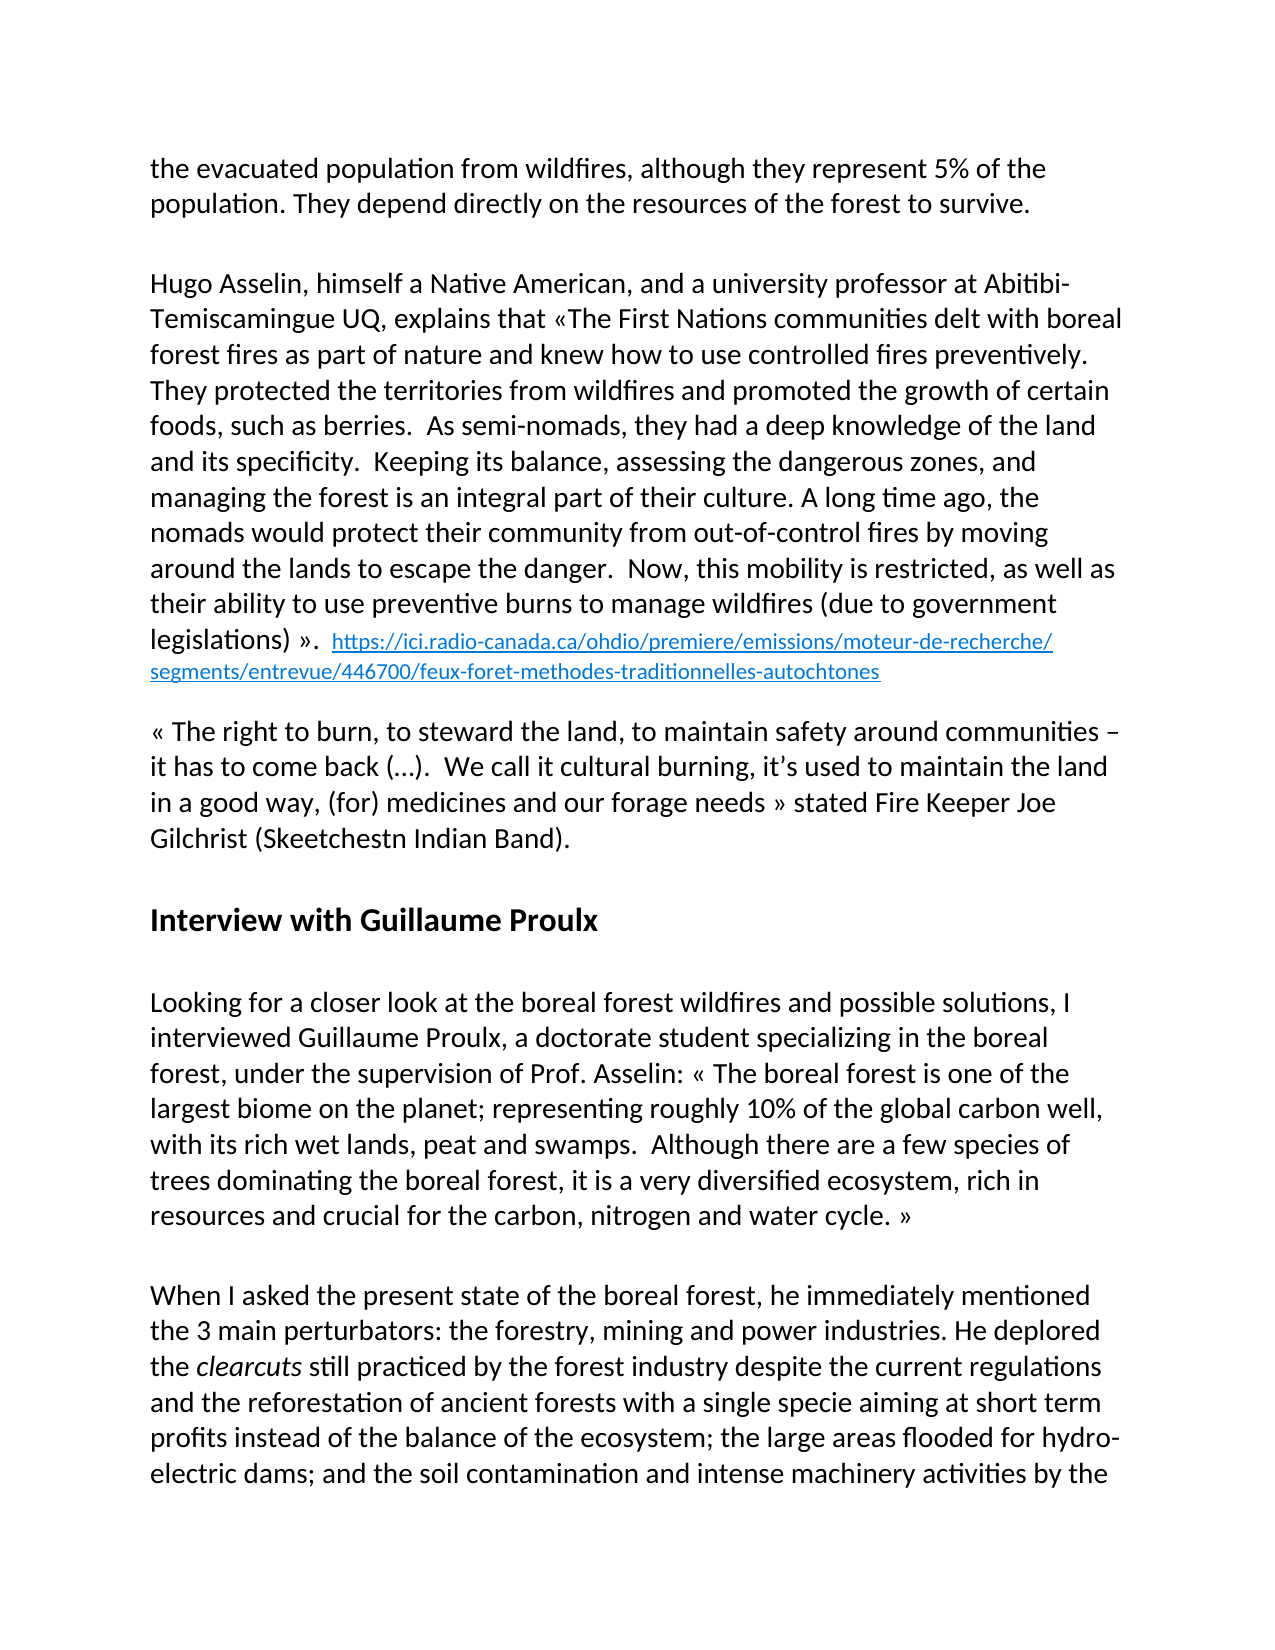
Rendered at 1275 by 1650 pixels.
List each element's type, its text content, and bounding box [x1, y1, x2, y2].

text Looking for a closer look at the boreal forest wildfires and possible solutions, I interviewed Guillaume Proulx, a doctorate student specializing in the boreal forest, under the supervision of Prof. Asselin: « The boreal forest is one of the largest biome on the planet; representing roughly 10% of the global carbon well, with its rich wet lands, peat and swamps. Although there are a few species of trees dominating the boreal forest, it is a very diversified ecosystem, rich in resources and crucial for the carbon, nitrogen and water cycle. » [150, 984, 1125, 1233]
text Interview with Guillaume Proulx [150, 899, 1125, 940]
text Hugo Asselin, himself a Native American, and a university professor at Abitibi-Temiscamingue UQ, explains that «The First Nations communities delt with boreal forest fires as part of nature and knew how to use controlled fires preventively. They protected the territories from wildfires and promoted the growth of certain foods, such as berries. As semi-nomads, they had a deep knowledge of the land and its specificity. Keeping its balance, assessing the dangerous zones, and managing the forest is an integral part of their culture. A long time ago, the nomads would protect their community from out-of-control fires by moving around the lands to escape the danger. Now, this mobility is restricted, as well as their ability to use preventive burns to manage wildfires (due to government legislations) ». https://ici.radio-canada.ca/ohdio/premiere/emissions/moteur-de-recherche/segments/entrevue/446700/feux-foret-methodes-traditionnelles-autochtones [150, 265, 1125, 685]
text « The right to burn, to steward the land, to maintain safety around communities – it has to come back (…). We call it cultural burning, it’s used to maintain the land in a good way, (for) medicines and our forage needs » stated Fire Keeper Joe Gilchrist (Skeetchestn Indian Band). [150, 713, 1125, 855]
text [150, 150, 1125, 221]
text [150, 1277, 1125, 1491]
